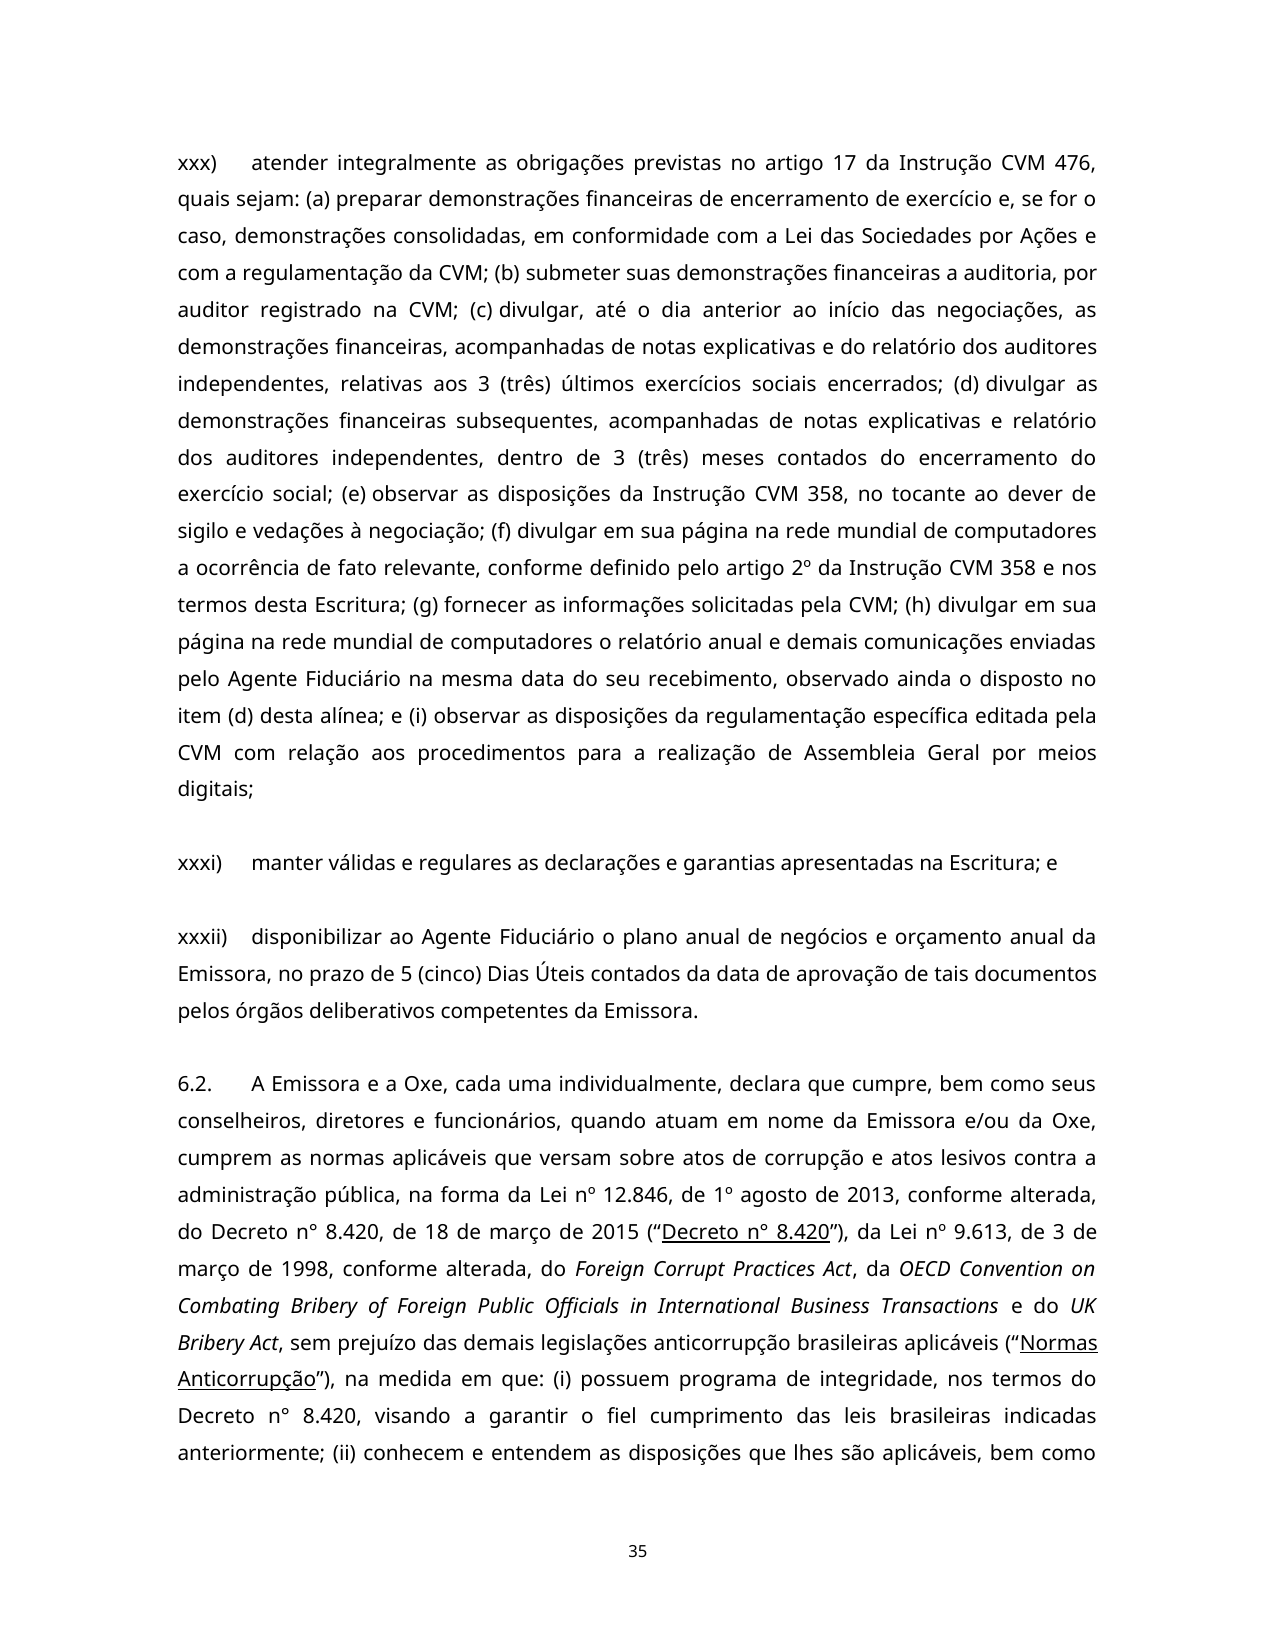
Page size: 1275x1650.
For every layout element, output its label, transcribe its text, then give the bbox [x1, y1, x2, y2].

list manter válidas e regulares as declarações e garantias apresentadas na Escritura; e [177, 848, 1098, 877]
list atender integralmente as obrigações previstas no artigo 17 da Instrução CVM 476, quais sejam: (a) preparar demonstrações financeiras de encerramento de exercício e, se for o caso, demonstrações consolidadas, em conformidade com a Lei das Sociedades por Ações e com a regulamentação da CVM; (b) submeter suas demonstrações financeiras a auditoria, por auditor registrado na CVM; (c) divulgar, até o dia anterior ao início das negociações, as demonstrações financeiras, acompanhadas de notas explicativas e do relatório dos auditores independentes, relativas aos 3 (três) últimos exercícios sociais encerrados; (d) divulgar as demonstrações financeiras subsequentes, acompanhadas de notas explicativas e relatório dos auditores independentes, dentro de 3 (três) meses contados do encerramento do exercício social; (e) observar as disposições da Instrução CVM 358, no tocante ao dever de sigilo e vedações à negociação; (f) divulgar em sua página na rede mundial de computadores a ocorrência de fato relevante, conforme definido pelo artigo 2º da Instrução CVM 358 e nos termos desta Escritura; (g) fornecer as informações solicitadas pela CVM; (h) divulgar em sua página na rede mundial de computadores o relatório anual e demais comunicações enviadas pelo Agente Fiduciário na mesma data do seu recebimento, observado ainda o disposto no item (d) desta alínea; e (i) observar as disposições da regulamentação específica editada pela CVM com relação aos procedimentos para a realização de Assembleia Geral por meios digitais; [177, 148, 1098, 803]
list disponibilizar ao Agente Fiduciário o plano anual de negócios e orçamento anual da Emissora, no prazo de 5 (cinco) Dias Úteis contados da data de aprovação de tais documentos pelos órgãos deliberativos competentes da Emissora. [177, 922, 1098, 1024]
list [177, 1069, 1098, 1467]
